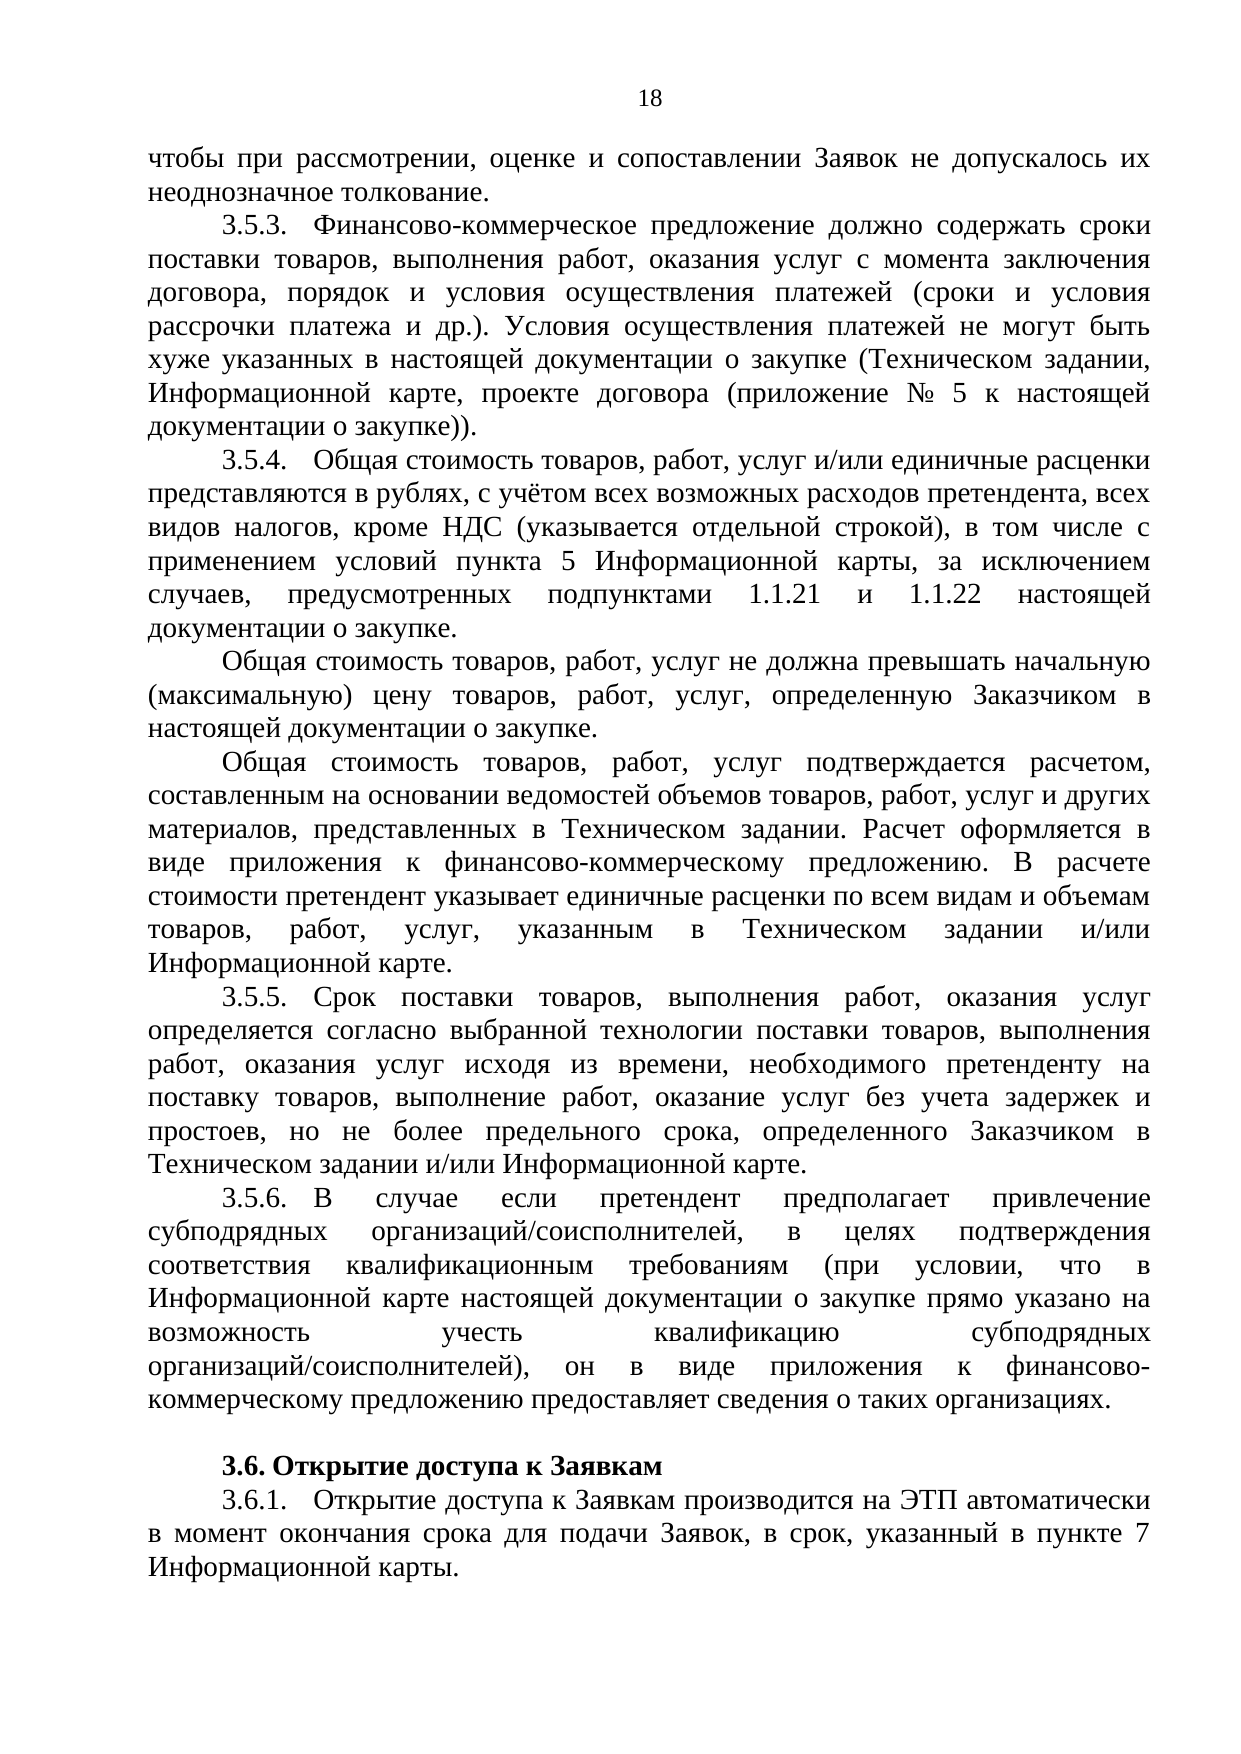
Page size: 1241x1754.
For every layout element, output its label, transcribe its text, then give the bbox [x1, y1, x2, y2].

list Общая стоимость товаров, работ, услуг и/или единичные расценки представляются в рублях, с учётом всех возможных расходов претендента, всех видов налогов, кроме НДС (указывается отдельной строкой), в том числе с применением условий пункта 5 Информационной карты, за исключением случаев, предусмотренных подпунктами 1.1.21 и 1.1.22 настоящей документации о закупке. [148, 442, 1152, 643]
text Общая стоимость товаров, работ, услуг подтверждается расчетом, составленным на основании ведомостей объемов товаров, работ, услуг и других материалов, представленных в Техническом задании. Расчет оформляется в виде приложения к финансово-коммерческому предложению. В расчете стоимости претендент указывает единичные расценки по всем видам и объемам товаров, работ, услуг, указанным в Техническом задании и/или Информационной карте. [148, 744, 1152, 979]
text Общая стоимость товаров, работ, услуг не должна превышать начальную (максимальную) цену товаров, работ, услуг, определенную Заказчиком в настоящей документации о закупке. [148, 643, 1152, 744]
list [148, 140, 1152, 207]
list Открытие доступа к Заявкам производится на ЭТП автоматически в момент окончания срока для подачи Заявок, в срок, указанный в пункте 7 Информационной карты. [148, 1482, 1152, 1582]
list Финансово-коммерческое предложение должно содержать сроки поставки товаров, выполнения работ, оказания услуг с момента заключения договора, порядок и условия осуществления платежей (сроки и условия рассрочки платежа и др.). Условия осуществления платежей не могут быть хуже указанных в настоящей документации о закупке (Техническом задании, Информационной карте, проекте договора (приложение № 5 к настоящей документации о закупке)). [148, 207, 1152, 442]
list Открытие доступа к Заявкам [148, 1448, 1152, 1482]
list Срок поставки товаров, выполнения работ, оказания услуг определяется согласно выбранной технологии поставки товаров, выполнения работ, оказания услуг исходя из времени, необходимого претенденту на поставку товаров, выполнение работ, оказание услуг без учета задержек и простоев, но не более предельного срока, определенного Заказчиком в Техническом задании и/или Информационной карте. [148, 979, 1152, 1180]
list В случае если претендент предполагает привлечение субподрядных организаций/соисполнителей, в целях подтверждения соответствия квалификационным требованиям (при условии, что в Информационной карте настоящей документации о закупке прямо указано на возможность учесть квалификацию субподрядных организаций/соисполнителей), он в виде приложения к финансово-коммерческому предложению предоставляет сведения о таких организациях. [148, 1180, 1152, 1415]
